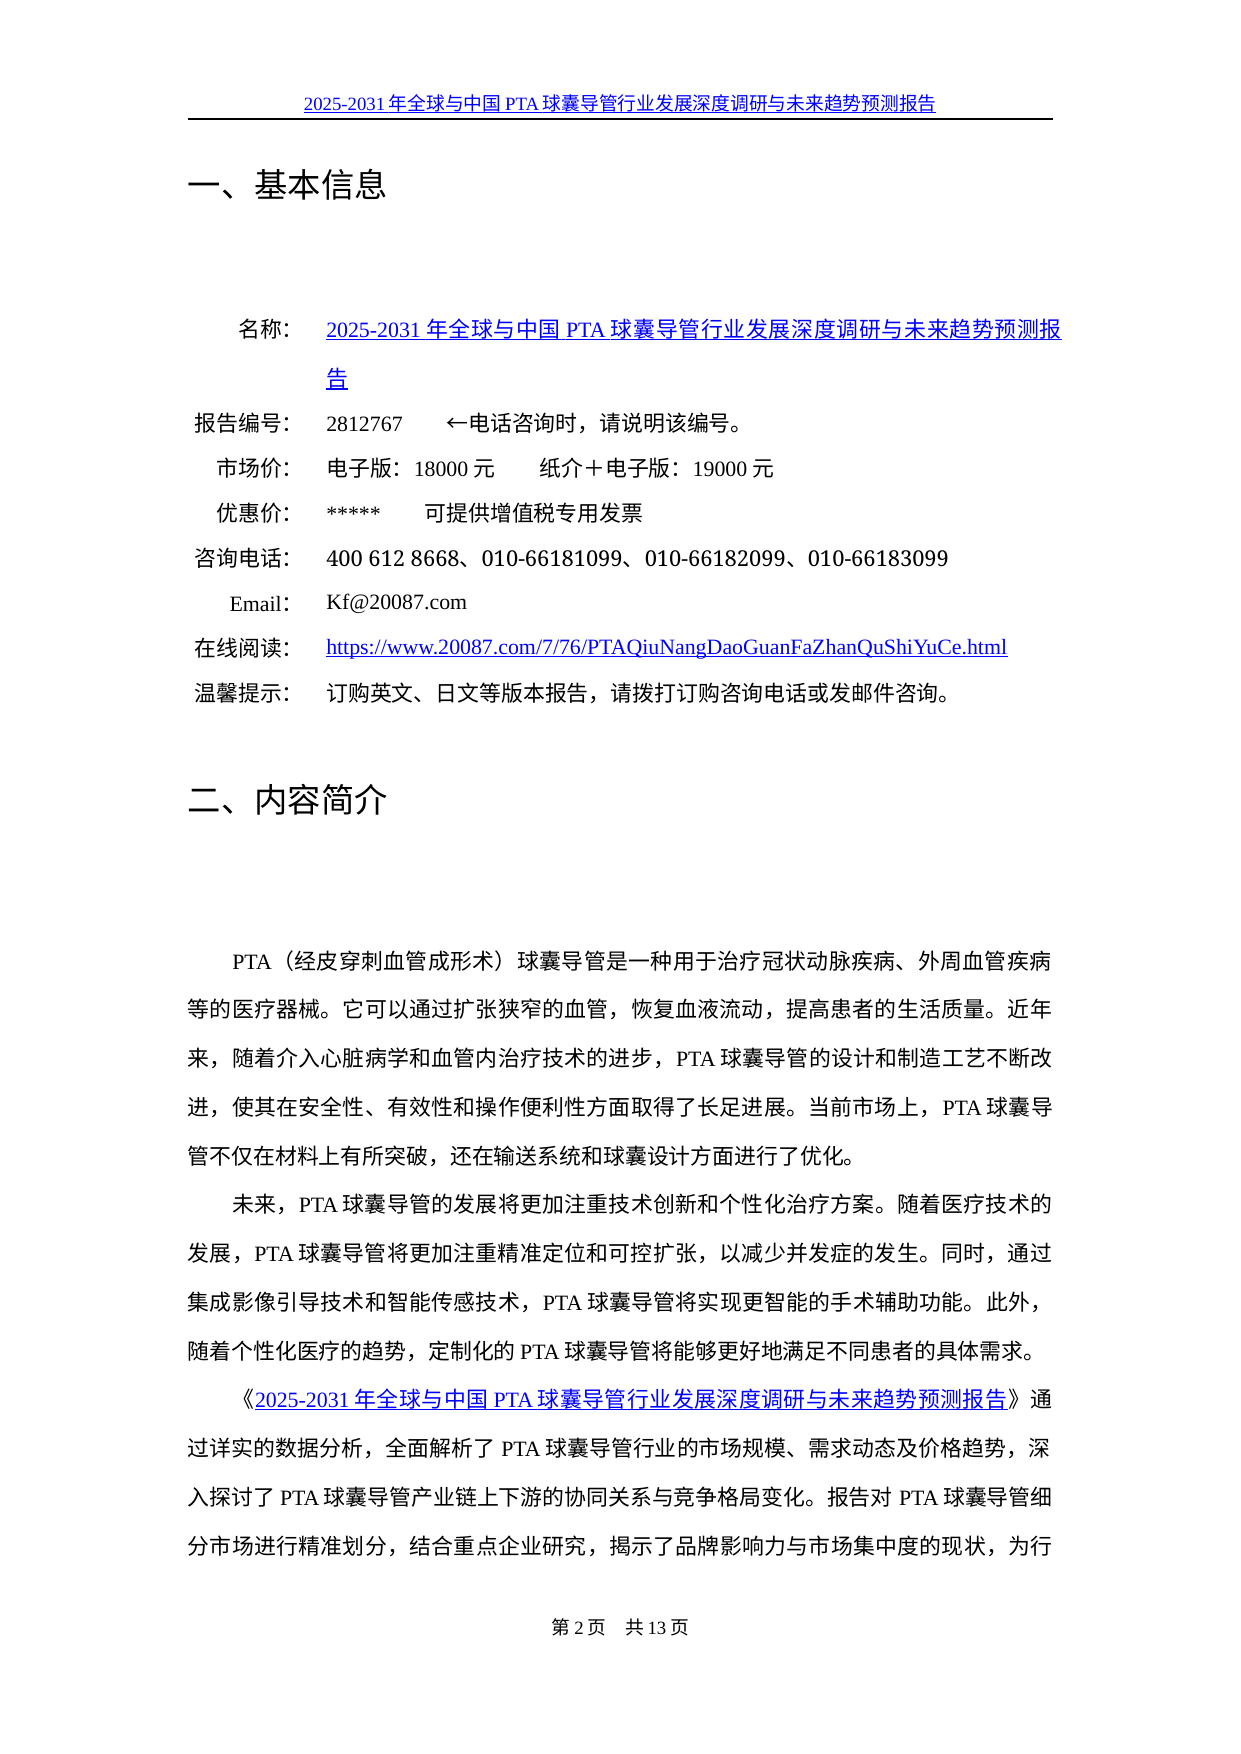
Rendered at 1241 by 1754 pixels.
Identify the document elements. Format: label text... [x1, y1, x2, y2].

table_cell 咨询电话： [167, 540, 315, 585]
table_cell 在线阅读： [167, 630, 315, 675]
title 二、内容简介 [187, 766, 1053, 831]
table_header 2025-2031年全球与中国PTA球囊导管行业发展深度调研与未来趋势预测报告 [315, 312, 1073, 405]
table_cell 市场价： [167, 450, 315, 495]
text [187, 943, 1053, 1561]
table_cell 温馨提示： [167, 675, 315, 720]
table_cell 400 612 8668、010-66181099、010-66182099、010-66183099 [315, 540, 1073, 585]
table_header 名称： [167, 312, 315, 405]
table_cell 报告编号： [167, 405, 315, 450]
table_cell [315, 630, 1073, 675]
table_cell 订购英文、日文等版本报告，请拨打订购咨询电话或发邮件咨询。 [315, 675, 1073, 720]
table_cell Email： [167, 585, 315, 630]
table_cell 优惠价： [167, 495, 315, 540]
table_cell Kf@20087.com [315, 585, 1073, 630]
table_cell ***** 可提供增值税专用发票 [315, 495, 1073, 540]
table_cell 2812767 ←电话咨询时，请说明该编号。 [315, 405, 1073, 450]
title 一、基本信息 [187, 150, 1053, 215]
table_cell 电子版：18000 元 纸介＋电子版：19000 元 [315, 450, 1073, 495]
